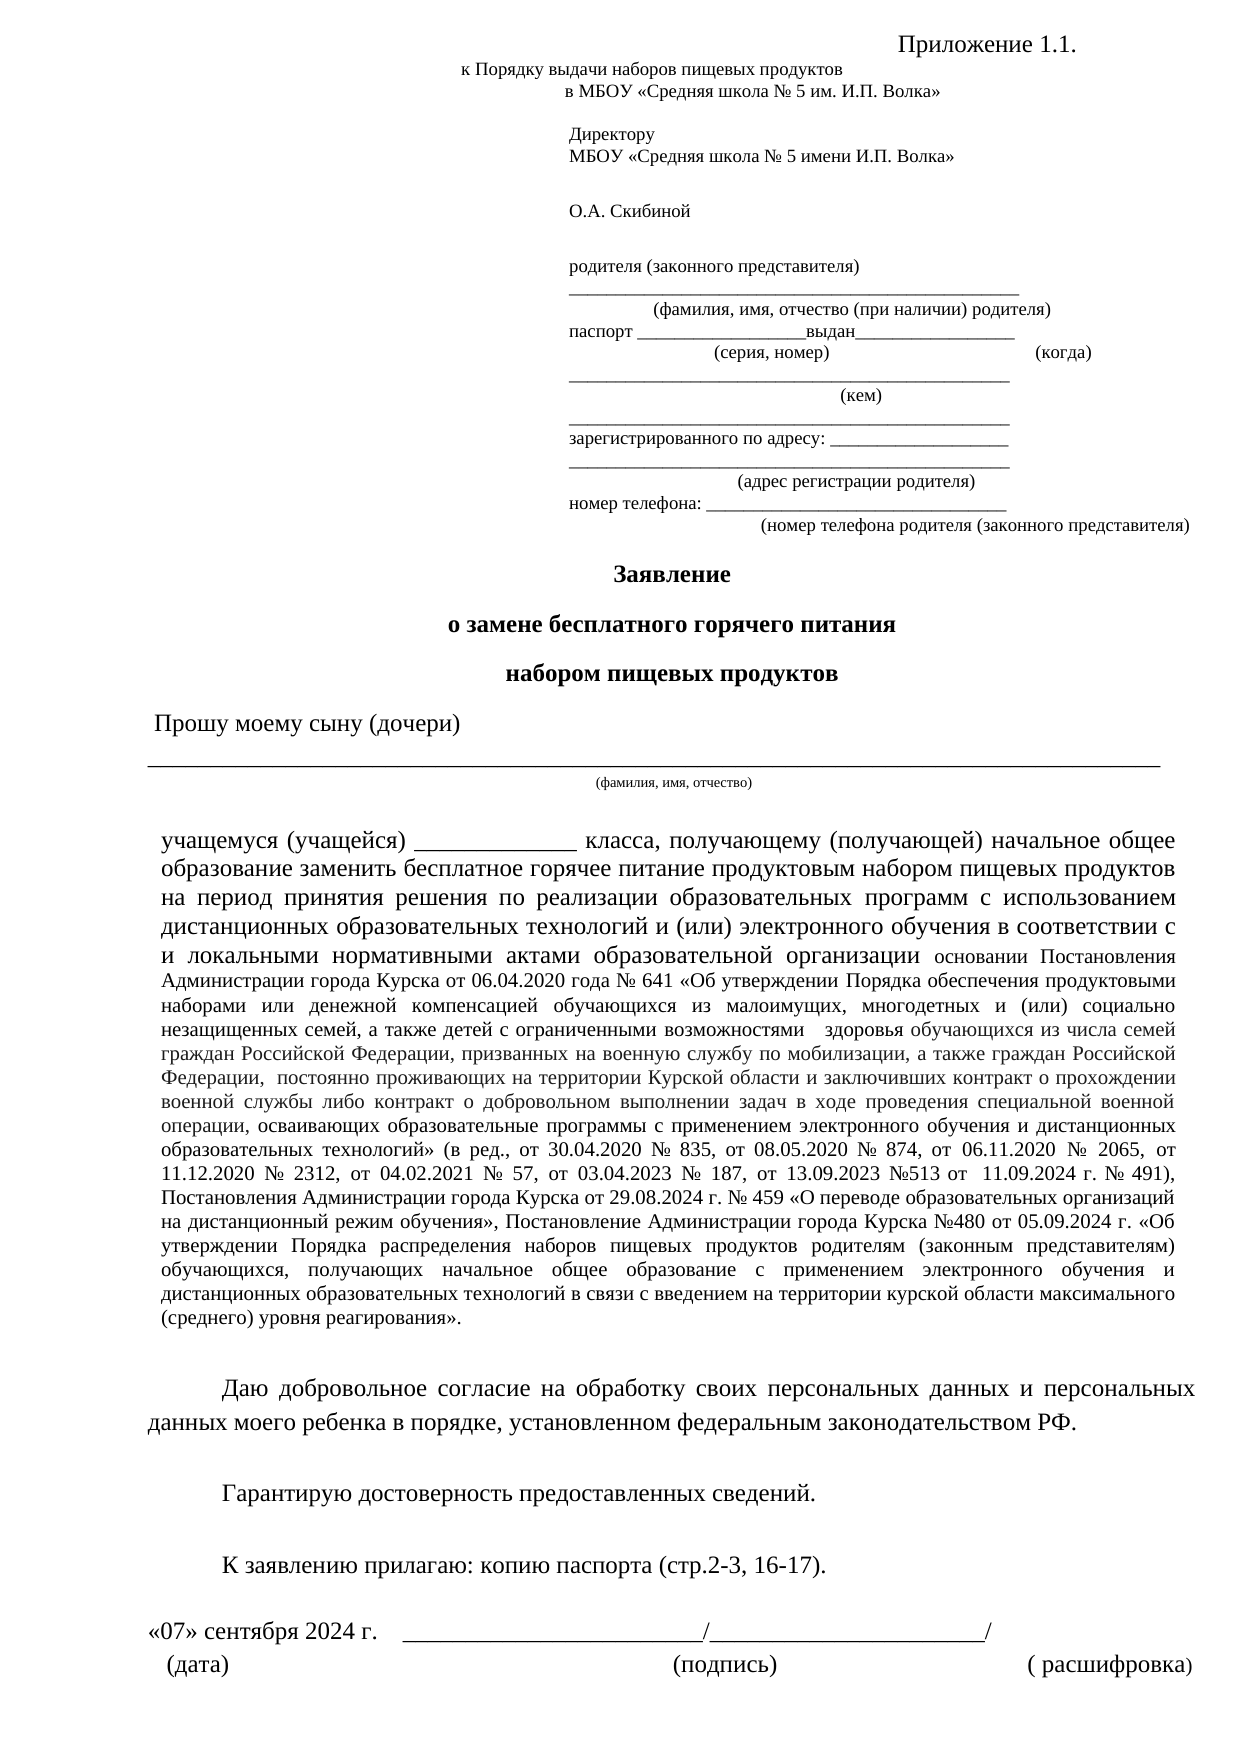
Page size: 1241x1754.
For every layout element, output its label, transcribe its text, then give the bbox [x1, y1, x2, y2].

text в МБОУ «Средняя школа № 5 им. И.П. Волка» [148, 80, 1196, 101]
text учащемуся (учащейся) _____________ класса, получающему (получающей) начальное общее образование заменить бесплатное горячее питание продуктовым набором пищевых продуктов на период принятия решения по реализации образовательных программ с использованием дистанционных образовательных технологий и (или) электронного обучения в соответствии с и локальными нормативными актами образовательной организации основании Постановления Администрации города Курска от 06.04.2020 года № 641 «Об утверждении Порядка обеспечения продуктовыми наборами или денежной компенсацией обучающихся из малоимущих, многодетных и (или) социально незащищенных семей, а также детей с ограниченными возможностями здоровья обучающихся из числа семей граждан Российской Федерации, призванных на военную службу по мобилизации, а также граждан Российской Федерации, постоянно проживающих на территории Курской области и заключивших контракт о прохождении военной службы либо контракт о добровольном выполнении задач в ходе проведения специальной военной операции, осваивающих образовательные программы с применением электронного обучения и дистанционных образовательных технологий» (в ред., от 30.04.2020 № 835, от 08.05.2020 № 874, от 06.11.2020 № 2065, от 11.12.2020 № 2312, от 04.02.2021 № 57, от 03.04.2023 № 187, от 13.09.2023 №513 от 11.09.2024 г. № 491), Постановления Администрации города Курска от 29.08.2024 г. № 459 «О переводе образовательных организаций на дистанционный режим обучения», Постановление Администрации города Курска №480 от 05.09.2024 г. «Об утверждении Порядка распределения наборов пищевых продуктов родителям (законным представителям) обучающихся, получающих начальное общее образование с применением электронного обучения и дистанционных образовательных технологий в связи с введением на территории курской области максимального (среднего) уровня реагирования». [161, 825, 1176, 1329]
text «07» сентября 2024 г. ________________________/______________________/ [148, 1616, 1196, 1644]
text К заявлению прилагаю: копию паспорта (стр.2-3, 16-17). [148, 1550, 1196, 1578]
text (фамилия, имя, отчество) [148, 774, 1196, 803]
text Даю добровольное согласие на обработку своих персональных данных и персональных данных моего ребенка в порядке, установленном федеральным законодательством РФ. [148, 1373, 1196, 1435]
text к Порядку выдачи наборов пищевых продуктов [148, 58, 1196, 80]
text (дата) (подпись) ( расшифровка) [148, 1649, 1196, 1677]
table_header Директору МБОУ «Средняя школа № 5 имени И.П. Волка» О.А. Скибиной родителя (законного представителя) ________________________________________________ (фамилия, имя, отчество (при наличии) родителя) паспорт __________________выдан_________________ (серия, номер) (когда) _______________________________________________ (кем) _______________________________________________ зарегистрированного по адресу: ___________________ _______________________________________________ (адрес регистрации родителя) номер телефона: ________________________________ (номер телефона родителя (законного представителя) [558, 123, 1204, 535]
text Приложение 1.1. [148, 29, 1196, 58]
text Гарантирую достоверность предоставленных сведений. [148, 1478, 1196, 1507]
text Заявление [148, 559, 1196, 588]
text Прошу моему сыну (дочери) _________________________________________________________________________________ [148, 708, 1196, 769]
text набором пищевых продуктов [148, 658, 1196, 687]
text о замене бесплатного горячего питания [148, 609, 1196, 637]
